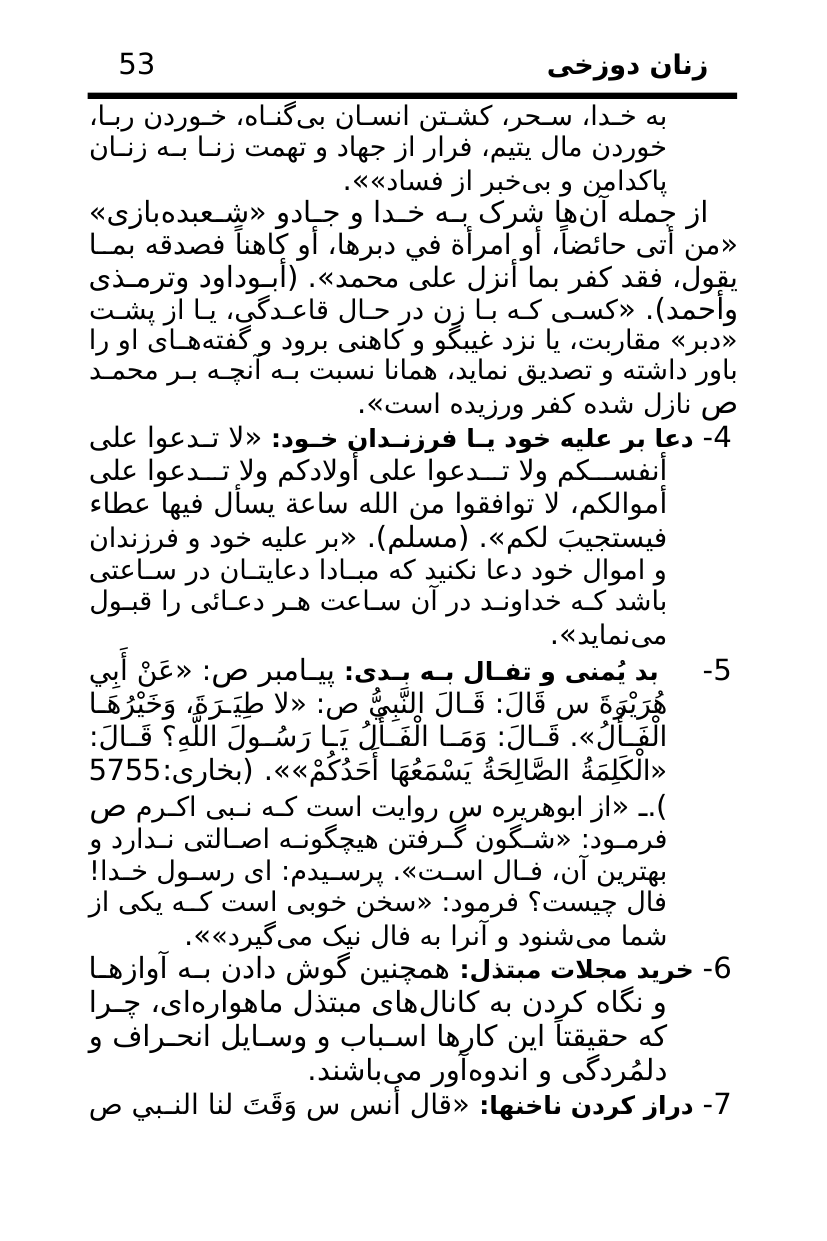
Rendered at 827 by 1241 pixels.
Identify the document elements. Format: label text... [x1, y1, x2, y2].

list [89, 100, 703, 197]
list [89, 1088, 703, 1122]
list خرید مجلات مبتذل: همچنین گوش دادن به آوازها و نگاه کردن به کانال‌های مبتذل ماهواره‌ای، چرا که حقیقتاً این کارها اسباب و وسایل انحراف و دلمُردگی و اندوه‌آور می‌باشند. [89, 952, 703, 1088]
text از جمله آن‌ها شرک به خدا و جادو «شعبده‌بازی» «من أتى حائضاً، أو امرأة في دبرها، أو كاهناً فصدقه بما یقول، فقد كفر بما أنزل علی محمد». (أبوداود وترمذی وأحمد). «کسی که با زن در حال قاعدگی، یا از پشت «دبر» مقاربت، یا نزد غیبگو و کاهنی برود و گفته‌های او را باور داشته و تصدیق نماید، همانا نسبت به آنچه بر محمد ص نازل شده کفر ورزیده است». [89, 197, 738, 421]
list بد یُمنی و تفال به بدی: پیامبر ص: «عَنْ أَبِي هُرَيْرَةَ س قَالَ: قَالَ النَّبِيُّ ص: «لا طِيَرَةَ، وَخَيْرُهَا الْفَأْلُ». قَالَ: وَمَا الْفَأْلُ يَا رَسُولَ اللَّهِ؟ قَالَ: «الْكَلِمَةُ الصَّالِحَةُ يَسْمَعُهَا أَحَدُكُمْ»». (بخارى:5755). «از ابوهریره س روایت است که نبی اکرم ص فرمود: «شگون گرفتن هیچگونه اصالتی ندارد و بهترین آن، فال است». پرسیدم: ای رسول خدا! فال چیست؟ فرمود: «سخن خوبی است که یکی از شما می‌شنود و آنرا به فال نیک می‌گیرد»». [89, 651, 703, 952]
list دعا بر علیه خود یا فرزندان خود: «لا تدعوا علی أنفسكم ولا تدعوا علی أولادكم ولا تدعوا علی أموالكم، لا توافقوا من الله ساعة یسأل فیها عطاء فیستجیبَ لكم». (مسلم). «بر علیه خود و فرزندان و اموال خود دعا نکنید که مبادا دعایتان در ساعتی باشد که خداوند در آن ساعت هر دعائی را قبول می‌نماید». [89, 421, 703, 651]
